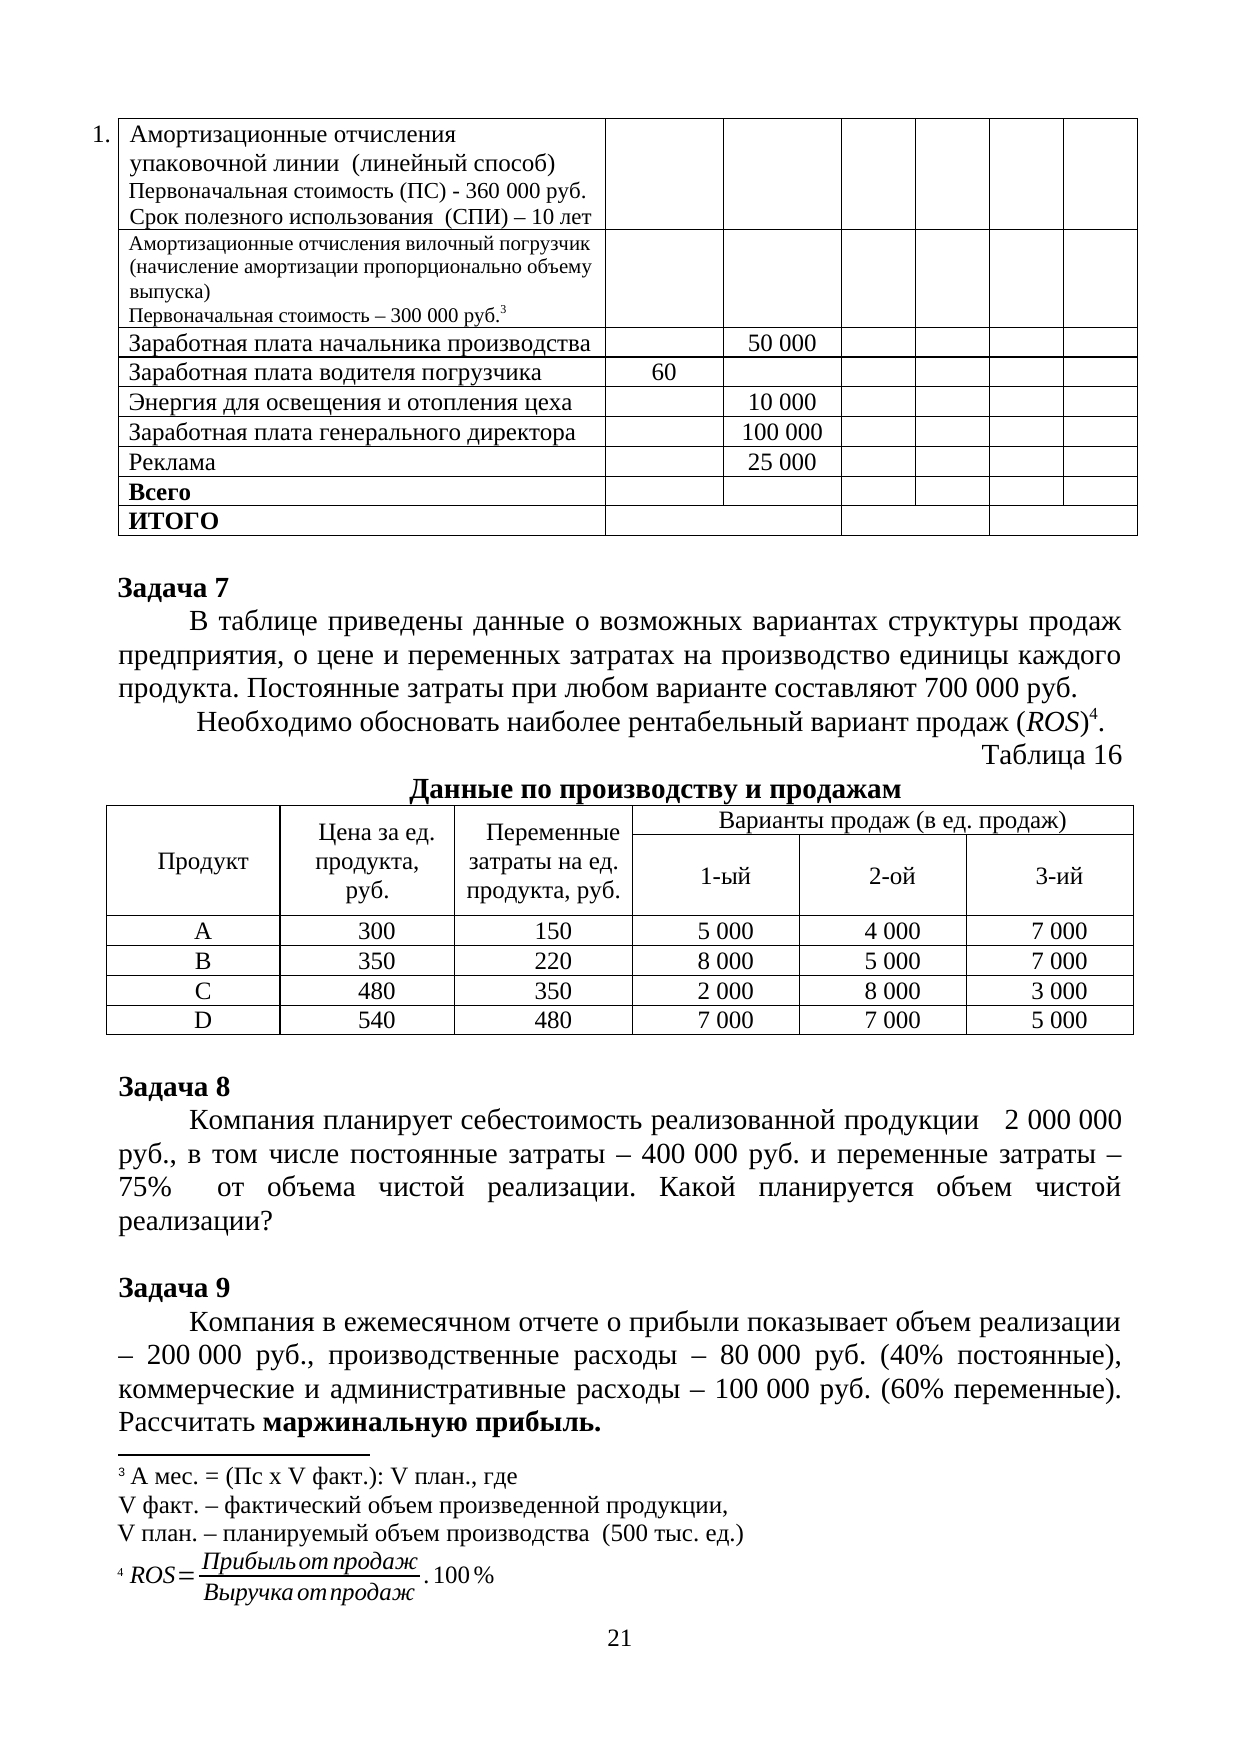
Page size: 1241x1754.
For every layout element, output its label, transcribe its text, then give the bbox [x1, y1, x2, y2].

table_cell 480 [455, 1006, 632, 1034]
table_cell 25 000 [724, 447, 841, 476]
table_cell [842, 119, 915, 229]
table_cell [916, 387, 989, 416]
table_cell [990, 230, 1063, 327]
table_cell [990, 506, 1137, 535]
table_cell [916, 417, 989, 446]
table_cell 480 [281, 976, 454, 1004]
table_cell Реклама [119, 447, 605, 476]
table_cell [842, 358, 915, 386]
table_cell D [107, 1006, 279, 1034]
table_cell [606, 119, 723, 229]
table_cell C [107, 976, 279, 1004]
table_cell ИТОГО [119, 506, 605, 535]
table_cell 60 [606, 358, 723, 386]
table_cell [842, 328, 915, 356]
table_cell 5 000 [800, 946, 966, 975]
table_cell [1064, 417, 1137, 446]
table_cell 50 000 [724, 328, 841, 356]
table_cell [916, 230, 989, 327]
table_cell 10 000 [724, 387, 841, 416]
table_cell Заработная плата водителя погрузчика [119, 358, 605, 386]
text Задача 8 [118, 1069, 1122, 1102]
table_cell 5 000 [633, 916, 799, 945]
table_cell [1064, 447, 1137, 476]
text Таблица 16 [118, 737, 1122, 771]
table_cell [606, 328, 723, 356]
table_cell Заработная плата генерального директора [119, 417, 605, 446]
table_cell 8 000 [800, 976, 966, 1004]
table_cell [1064, 328, 1137, 356]
table_header Варианты продаж (в ед. продаж) [633, 806, 1133, 834]
text Данные по производству и продажам [118, 771, 1122, 804]
table_cell B [107, 946, 279, 975]
table_cell [990, 417, 1063, 446]
table_cell [916, 328, 989, 356]
table_cell [990, 119, 1063, 229]
table_cell 7 000 [967, 916, 1133, 945]
table_cell [724, 358, 841, 386]
table_cell [842, 477, 915, 505]
table_cell Энергия для освещения и отопления цеха [119, 387, 605, 416]
table_cell Амортизационные отчисления упаковочной линии (линейный способ) Первоначальная стоимость (ПС) - 360 000 руб. Срок полезного использования (СПИ) – 10 лет [119, 119, 605, 229]
table_cell [724, 230, 841, 327]
table_cell 1-ый [633, 835, 799, 915]
table_cell 300 [281, 916, 454, 945]
table_cell Заработная плата начальника производства [119, 328, 605, 356]
table_cell 100 000 [724, 417, 841, 446]
table_cell [916, 447, 989, 476]
table_cell 220 [455, 946, 632, 975]
table_cell [606, 477, 723, 505]
table_cell Амортизационные отчисления вилочный погрузчик (начисление амортизации пропорционально объему выпуска) Первоначальная стоимость – 300 000 руб. [119, 230, 605, 327]
text Необходимо обосновать наиболее рентабельный вариант продаж (ROS). [118, 704, 1122, 737]
table_cell 2 000 [633, 976, 799, 1004]
table_cell [916, 119, 989, 229]
table_cell 5 000 [967, 1006, 1133, 1034]
text Компания в ежемесячном отчете о прибыли показывает объем реализации – 200 000 руб., производственные расходы – 80 000 руб. (40% постоянные), коммерческие и административные расходы – 100 000 руб. (60% переменные). Рассчитать маржинальную прибыль. [118, 1304, 1122, 1438]
table_cell [990, 387, 1063, 416]
table_header Цена за ед. продукта, руб. [281, 806, 454, 915]
table_cell [1064, 477, 1137, 505]
table_cell 2-ой [800, 835, 966, 915]
table_cell 7 000 [633, 1006, 799, 1034]
table_cell [842, 506, 989, 535]
table_cell 3 000 [967, 976, 1133, 1004]
text В таблице приведены данные о возможных вариантах структуры продаж предприятия, о цене и переменных затратах на производство единицы каждого продукта. Постоянные затраты при любом варианте составляют 700 000 руб. [118, 603, 1122, 704]
table_cell [916, 477, 989, 505]
table_cell 540 [281, 1006, 454, 1034]
table_cell Всего [119, 477, 605, 505]
table_cell [724, 477, 841, 505]
table_cell [990, 328, 1063, 356]
table_cell [724, 119, 841, 229]
text Задача 7 [117, 570, 1122, 603]
table_cell 3-ий [967, 835, 1133, 915]
table_cell [842, 447, 915, 476]
table_cell [1064, 119, 1137, 229]
table_cell 4 000 [800, 916, 966, 945]
table_cell 350 [281, 946, 454, 975]
table_cell [990, 447, 1063, 476]
table_cell [606, 387, 723, 416]
table_cell 8 000 [633, 946, 799, 975]
table_cell [990, 477, 1063, 505]
table_cell 7 000 [800, 1006, 966, 1034]
table_cell [606, 417, 723, 446]
table_cell [606, 447, 723, 476]
table_header Переменные затраты на ед. продукта, руб. [455, 806, 632, 915]
table_header Продукт [107, 806, 279, 915]
table_cell 150 [455, 916, 632, 945]
table_cell [842, 230, 915, 327]
table_cell [842, 417, 915, 446]
table_cell [606, 230, 723, 327]
table_cell [842, 387, 915, 416]
table_cell [990, 358, 1063, 386]
table_cell [1064, 387, 1137, 416]
text Задача 9 [118, 1270, 1122, 1304]
table_cell 350 [455, 976, 632, 1004]
text Компания планирует себестоимость реализованной продукции 2 000 000 руб., в том числе постоянные затраты – 400 000 руб. и переменные затраты – 75% от объема чистой реализации. Какой планируется объем чистой реализации? [118, 1102, 1122, 1237]
table_cell [1064, 358, 1137, 386]
table_cell А [107, 916, 279, 945]
table_cell 7 000 [967, 946, 1133, 975]
table_cell [606, 506, 841, 535]
table_cell [916, 358, 989, 386]
table_cell [1064, 230, 1137, 327]
